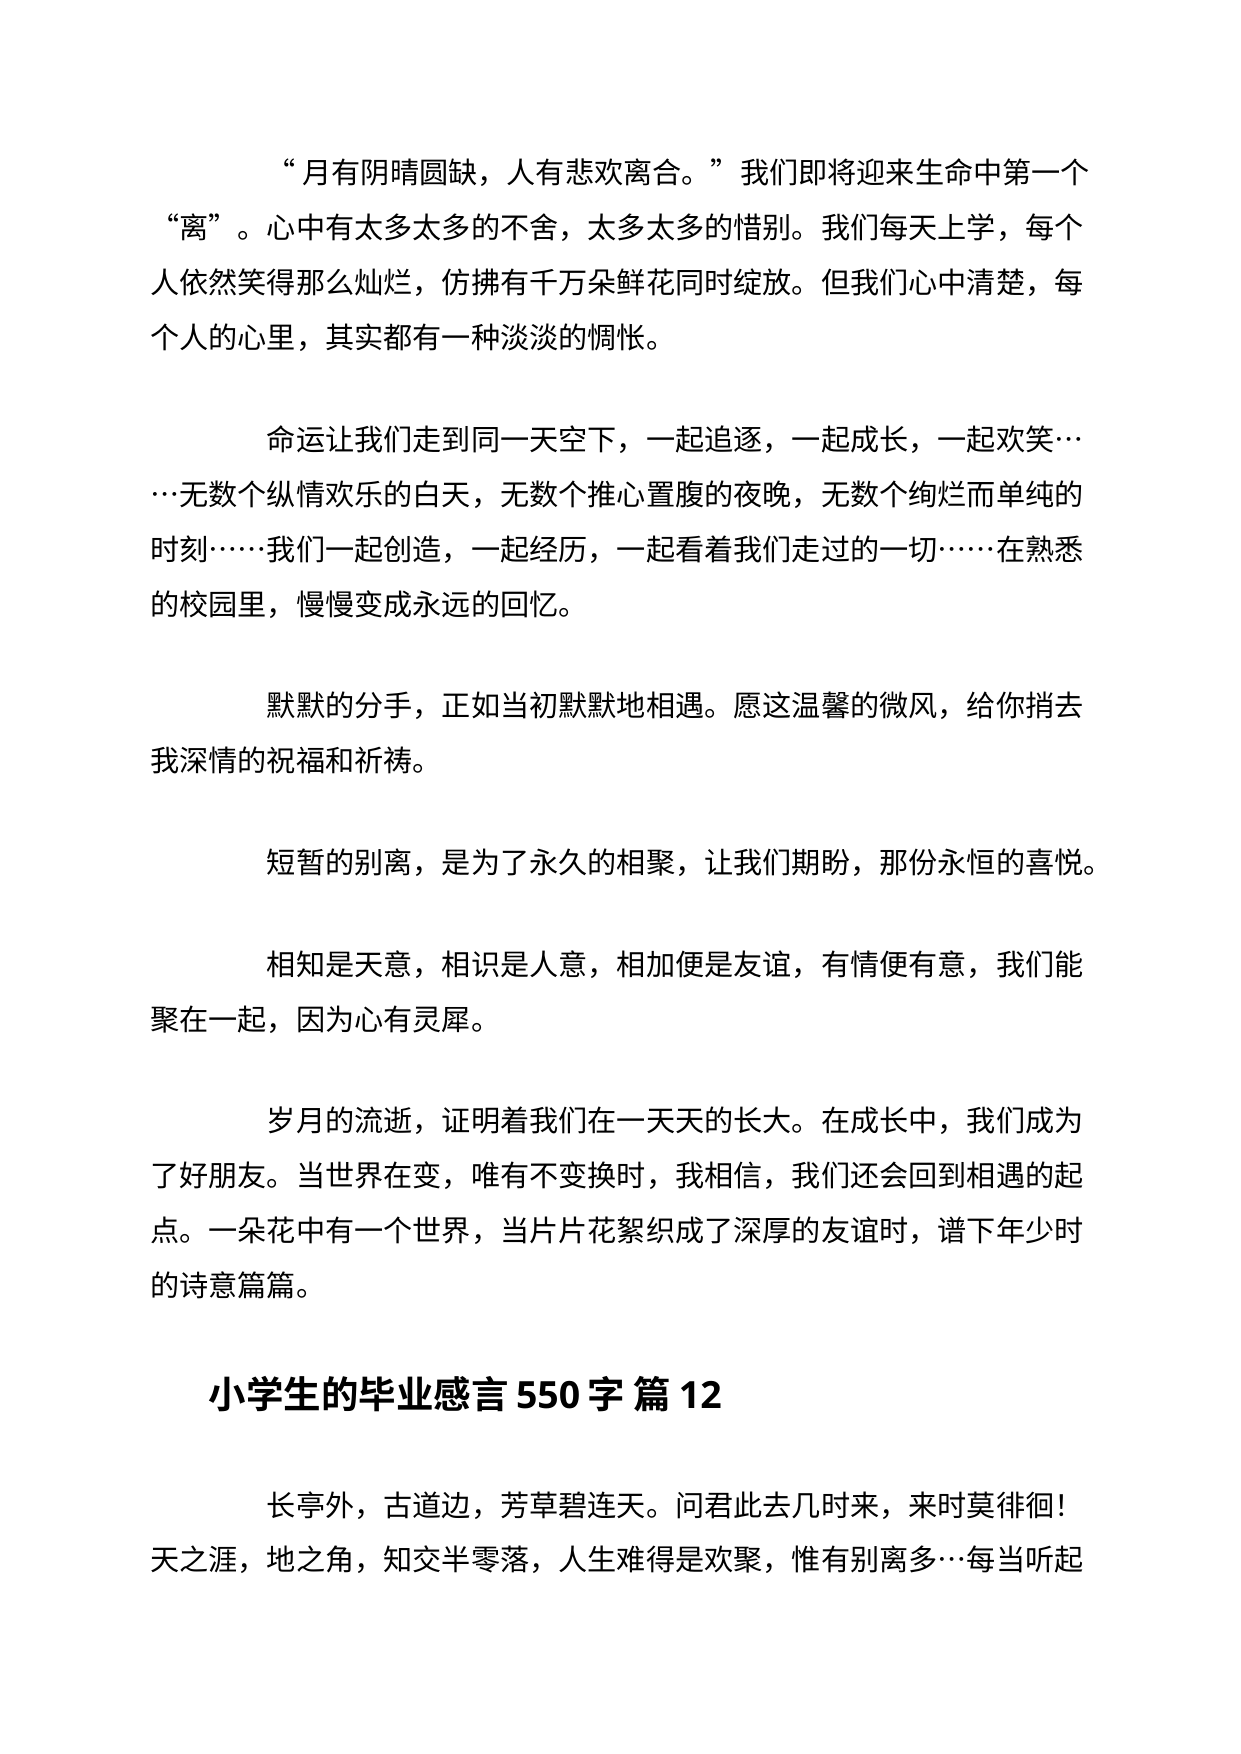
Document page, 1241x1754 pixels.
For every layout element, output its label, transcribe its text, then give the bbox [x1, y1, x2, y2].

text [150, 1482, 1090, 1579]
text 短暂的别离，是为了永久的相聚，让我们期盼，那份永恒的喜悦。 [150, 839, 1090, 882]
text 相知是天意，相识是人意，相加便是友谊，有情便有意，我们能聚在一起，因为心有灵犀。 [150, 941, 1090, 1038]
text 默默的分手，正如当初默默地相遇。愿这温馨的微风，给你捎去我深情的祝福和祈祷。 [150, 683, 1090, 780]
text 岁月的流逝，证明着我们在一天天的长大。在成长中，我们成为了好朋友。当世界在变，唯有不变换时，我相信，我们还会回到相遇的起点。一朵花中有一个世界，当片片花絮织成了深厚的友谊时，谱下年少时的诗意篇篇。 [150, 1098, 1090, 1305]
text 命运让我们走到同一天空下，一起追逐，一起成长，一起欢笑……无数个纵情欢乐的白天，无数个推心置腹的夜晚，无数个绚烂而单纯的时刻……我们一起创造，一起经历，一起看着我们走过的一切……在熟悉的校园里，慢慢变成永远的回忆。 [150, 416, 1090, 623]
text 小学生的毕业感言550字 篇12 [150, 1364, 1090, 1419]
text “ 月有阴晴圆缺，人有悲欢离合。”我们即将迎来生命中第一个“离”。心中有太多太多的不舍，太多太多的惜别。我们每天上学，每个人依然笑得那么灿烂，仿拂有千万朵鲜花同时绽放。但我们心中清楚，每个人的心里，其实都有一种淡淡的惆怅。 [150, 150, 1090, 357]
